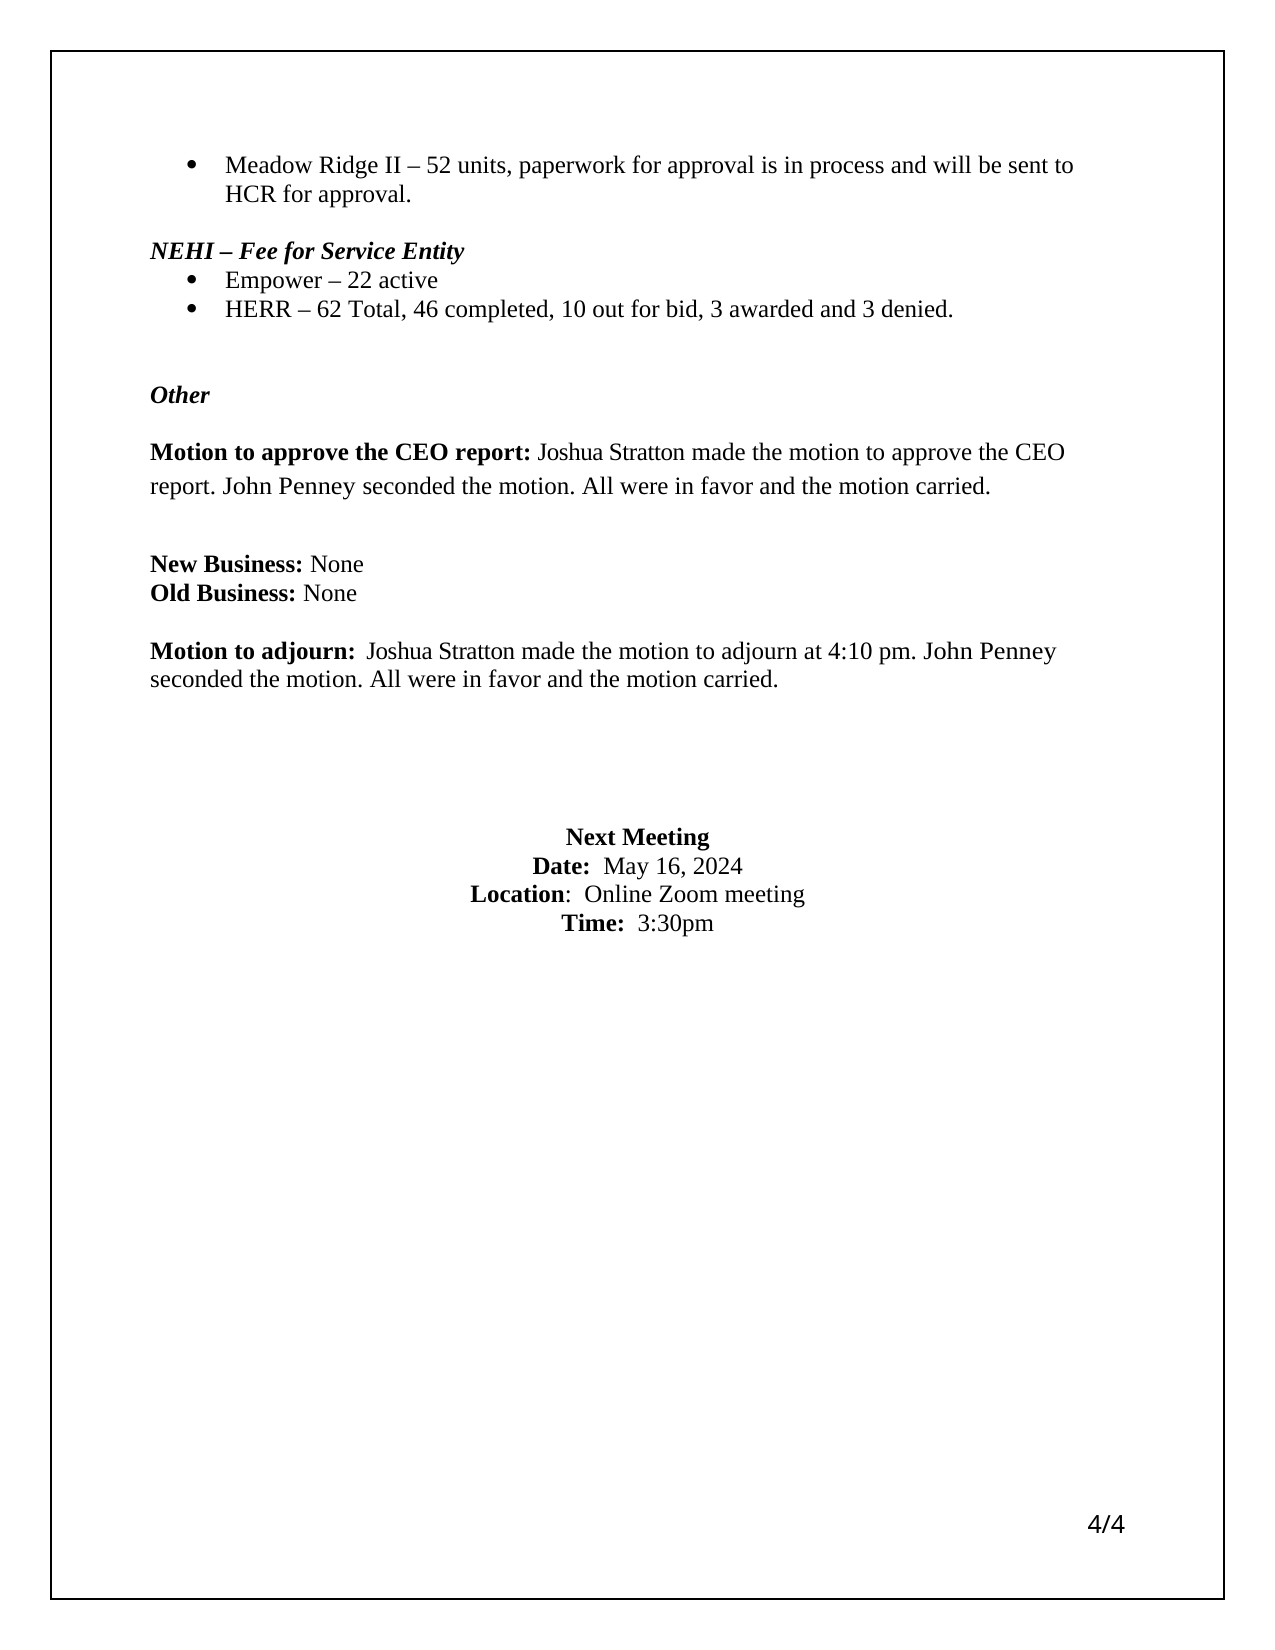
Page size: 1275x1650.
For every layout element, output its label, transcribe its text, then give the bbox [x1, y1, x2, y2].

text Next Meeting [150, 822, 1125, 851]
text New Business: None [150, 549, 1125, 578]
list Meadow Ridge II – 52 units, paperwork for approval is in process and will be sent to HCR for approval. [187, 150, 1125, 207]
text Date: May 16, 2024 [150, 851, 1125, 879]
text Old Business: None [150, 578, 1125, 607]
text Other [150, 380, 1125, 409]
text Location: Online Zoom meeting [150, 879, 1125, 908]
list HERR – 62 Total, 46 completed, 10 out for bid, 3 awarded and 3 denied. [187, 294, 1125, 322]
text NEHI – Fee for Service Entity [150, 236, 1125, 265]
text Time: 3:30pm [150, 908, 1125, 937]
list Empower – 22 active [187, 265, 1125, 294]
text Motion to approve the CEO report: Joshua Stratton made the motion to approve the CEO report. John Penney seconded the motion. All were in favor and the motion carried. [150, 437, 1111, 499]
text Motion to adjourn: Joshua Stratton made the motion to adjourn at 4:10 pm. John Penney seconded the motion. All were in favor and the motion carried. [150, 636, 1125, 693]
